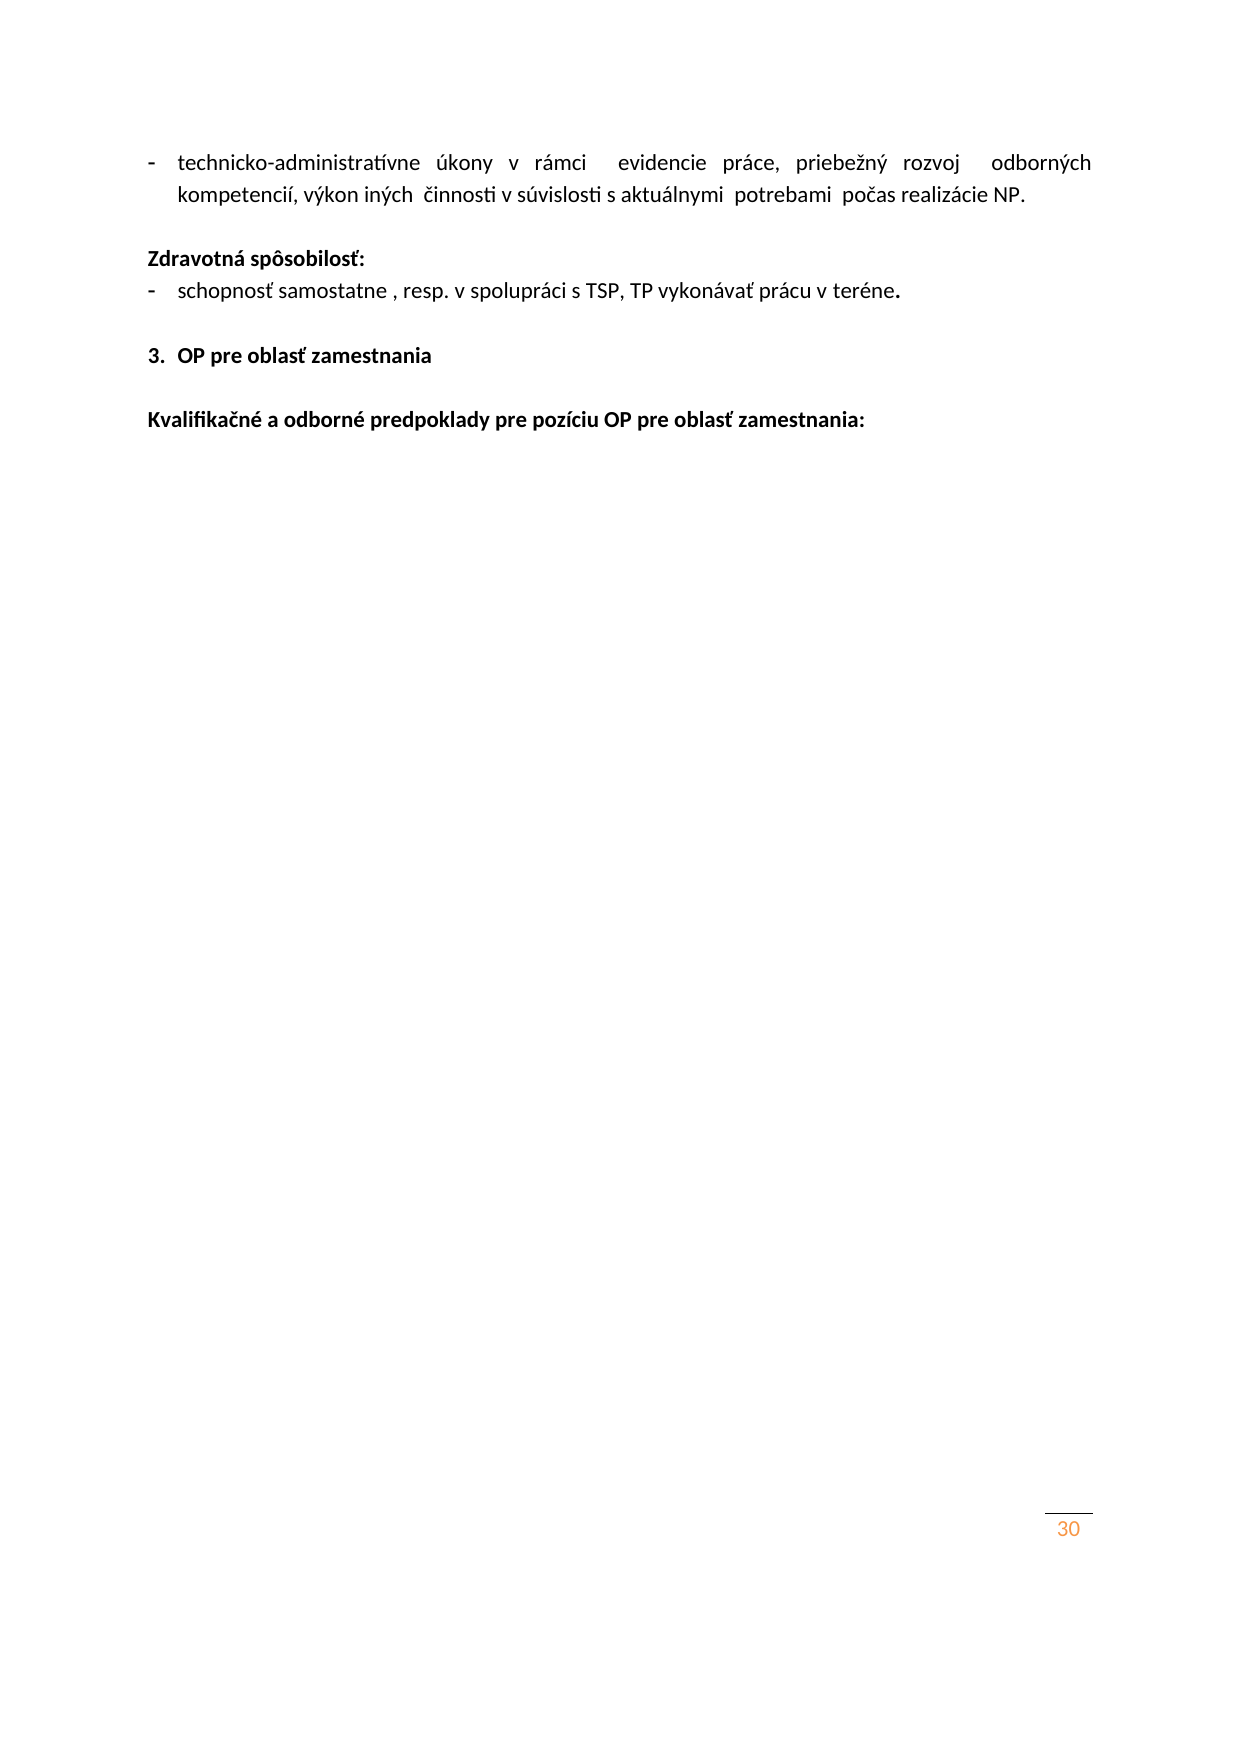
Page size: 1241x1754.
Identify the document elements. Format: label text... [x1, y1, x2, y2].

list schopnosť samostatne , resp. v spolupráci s TSP, TP vykonávať prácu v teréne. [148, 276, 1093, 304]
list OP pre oblasť zamestnania [148, 341, 1093, 369]
text Zdravotná spôsobilosť: [148, 244, 1093, 272]
list technicko-administratívne úkony v rámci evidencie práce, priebežný rozvoj odborných kompetencií, výkon iných činnosti v súvislosti s aktuálnymi potrebami počas realizácie NP. [148, 148, 1093, 208]
text Kvalifikačné a odborné predpoklady pre pozíciu OP pre oblasť zamestnania: [148, 405, 1093, 433]
